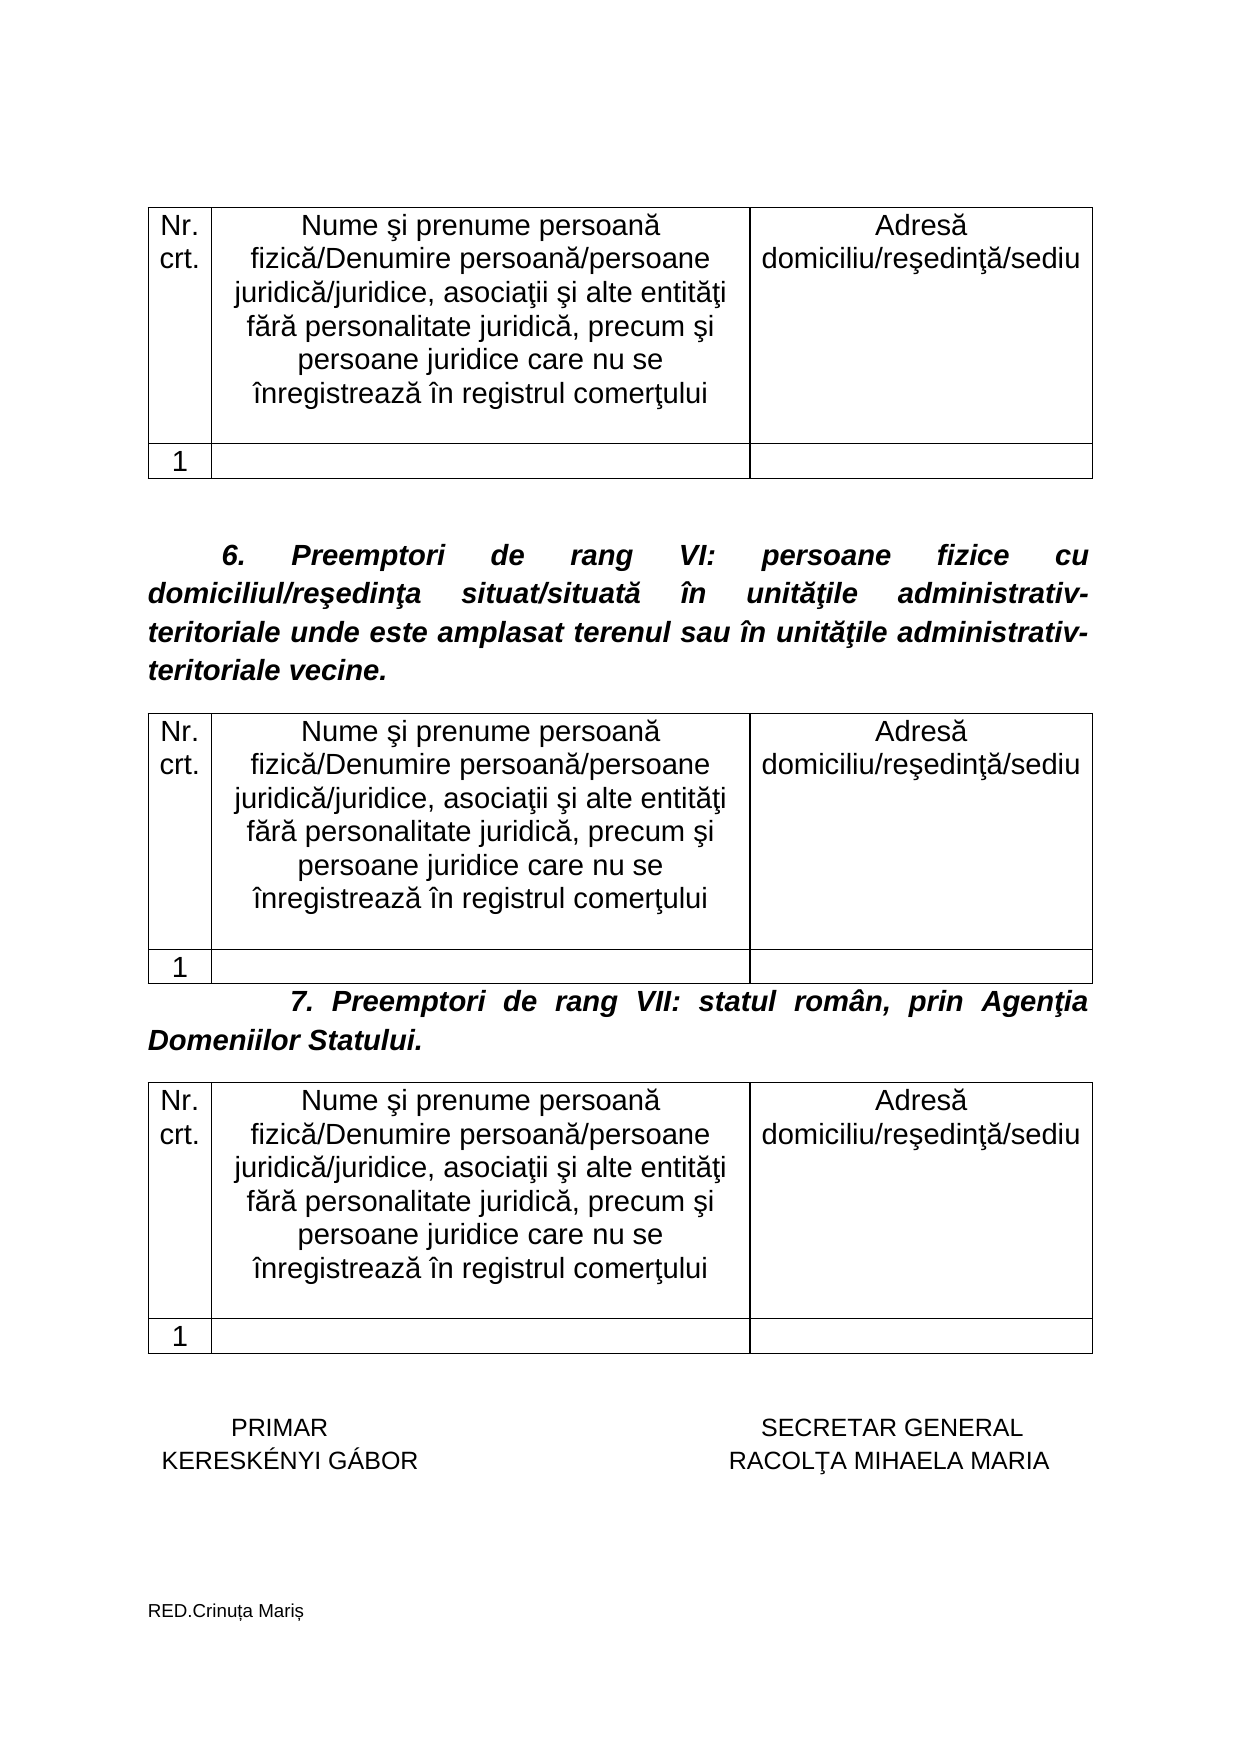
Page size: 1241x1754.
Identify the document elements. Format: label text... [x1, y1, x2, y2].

table_cell [751, 1319, 1092, 1353]
table_header Adresă domiciliu/reşedinţă/sediu [751, 1083, 1092, 1318]
table_header Nr. crt. [149, 714, 211, 949]
table_cell [751, 950, 1092, 983]
table_cell 1 [149, 950, 211, 983]
table_cell 1 [149, 1319, 211, 1353]
text 7. Preemptori de rang VII: statul român, prin Agenţia Domeniilor Statului. [148, 984, 1093, 1056]
text KERESKÉNYI GÁBOR RACOLŢA MIHAELA MARIA [148, 1446, 1093, 1475]
table_header Nume şi prenume persoană fizică/Denumire persoană/persoane juridică/juridice, asociaţii şi alte entităţi fără personalitate juridică, precum şi persoane juridice care nu se înregistrează în registrul comerţului [212, 208, 749, 443]
table_cell [751, 444, 1092, 477]
table_cell 1 [149, 444, 211, 477]
table_header Nume şi prenume persoană fizică/Denumire persoană/persoane juridică/juridice, asociaţii şi alte entităţi fără personalitate juridică, precum şi persoane juridice care nu se înregistrează în registrul comerţului [212, 1083, 749, 1318]
text 6. Preemptori de rang VI: persoane fizice cu domiciliul/reşedinţa situat/situată în unităţile administrativ-teritoriale unde este amplasat terenul sau în unităţile administrativ-teritoriale vecine. [148, 538, 1093, 687]
table_header Adresă domiciliu/reşedinţă/sediu [751, 208, 1092, 443]
table_header Nr. crt. [149, 1083, 211, 1318]
table_cell [212, 1319, 749, 1353]
table_cell [212, 444, 749, 477]
table_header Nr. crt. [149, 208, 211, 443]
text PRIMAR SECRETAR GENERAL [148, 1413, 1093, 1442]
table_header Adresă domiciliu/reşedinţă/sediu [751, 714, 1092, 949]
table_header Nume şi prenume persoană fizică/Denumire persoană/persoane juridică/juridice, asociaţii şi alte entităţi fără personalitate juridică, precum şi persoane juridice care nu se înregistrează în registrul comerţului [212, 714, 749, 949]
table_cell [212, 950, 749, 983]
